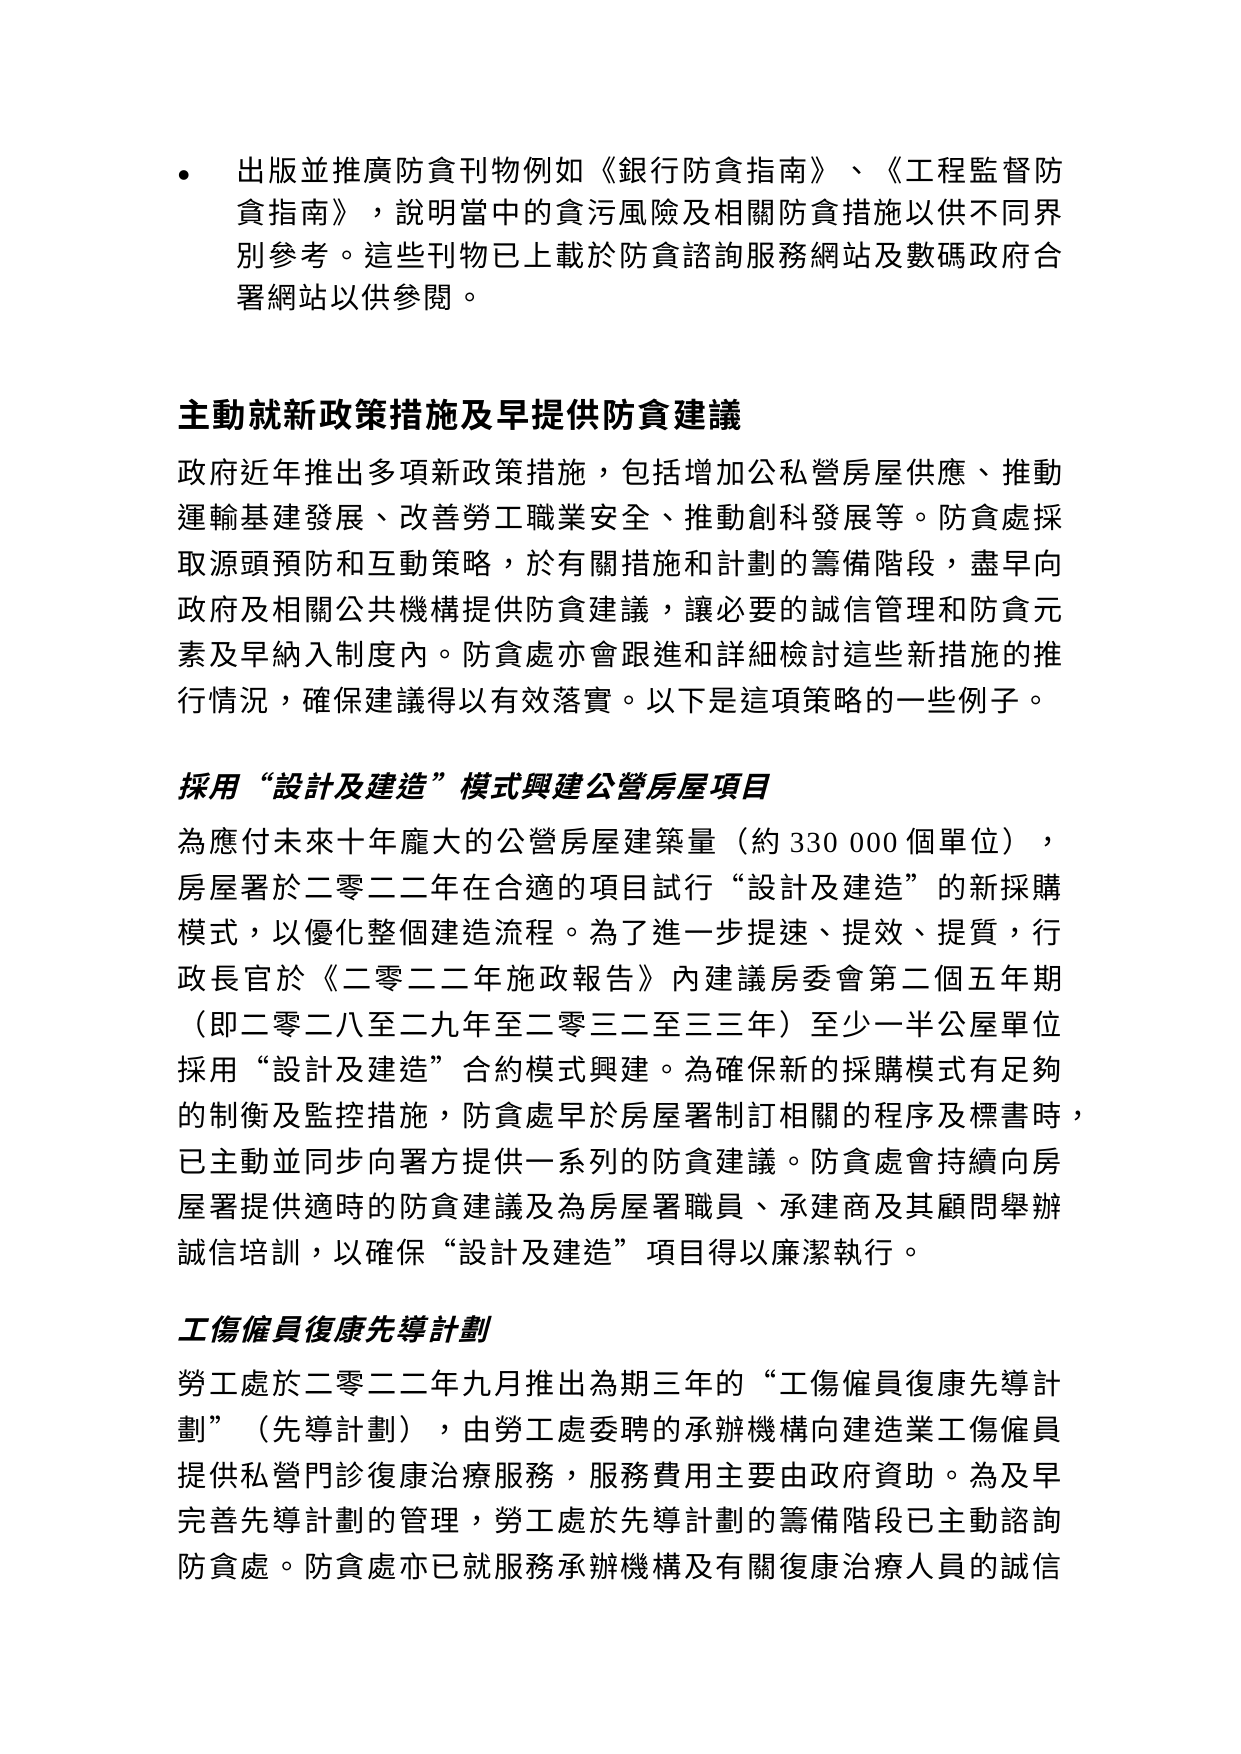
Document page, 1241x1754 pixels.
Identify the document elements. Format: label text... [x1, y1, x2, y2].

text 為應付未來十年龐大的公營房屋建築量（約330 000個單位），房屋署於二零二二年在合適的項目試行“設計及建造”的新採購模式，以優化整個建造流程。為了進一步提速、提效、提質，行政長官於《二零二二年施政報告》內建議房委會第二個五年期（即二零二八至二九年至二零三二至三三年）至少一半公屋單位採用“設計及建造”合約模式興建。為確保新的採購模式有足夠的制衡及監控措施，防貪處早於房屋署制訂相關的程序及標書時，已主動並同步向署方提供一系列的防貪建議。防貪處會持續向房屋署提供適時的防貪建議及為房屋署職員、承建商及其顧問舉辦誠信培訓，以確保“設計及建造”項目得以廉潔執行。 [177, 819, 1063, 1272]
text 採用“設計及建造”模式興建公營房屋項目 [177, 764, 1063, 806]
list 出版並推廣防貪刊物例如《銀行防貪指南》、《工程監督防貪指南》，說明當中的貪污風險及相關防貪措施以供不同界別參考。這些刊物已上載於防貪諮詢服務網站及數碼政府合署網站以供參閱。 [177, 148, 1063, 317]
text 主動就新政策措施及早提供防貪建議 [177, 389, 1063, 437]
text 工傷僱員復康先導計劃 [177, 1306, 1063, 1348]
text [177, 1361, 1063, 1586]
text 政府近年推出多項新政策措施，包括增加公私營房屋供應、推動運輸基建發展、改善勞工職業安全、推動創科發展等。防貪處採取源頭預防和互動策略，於有關措施和計劃的籌備階段，盡早向政府及相關公共機構提供防貪建議，讓必要的誠信管理和防貪元素及早納入制度內。防貪處亦會跟進和詳細檢討這些新措施的推行情況，確保建議得以有效落實。以下是這項策略的一些例子。 [177, 449, 1063, 719]
